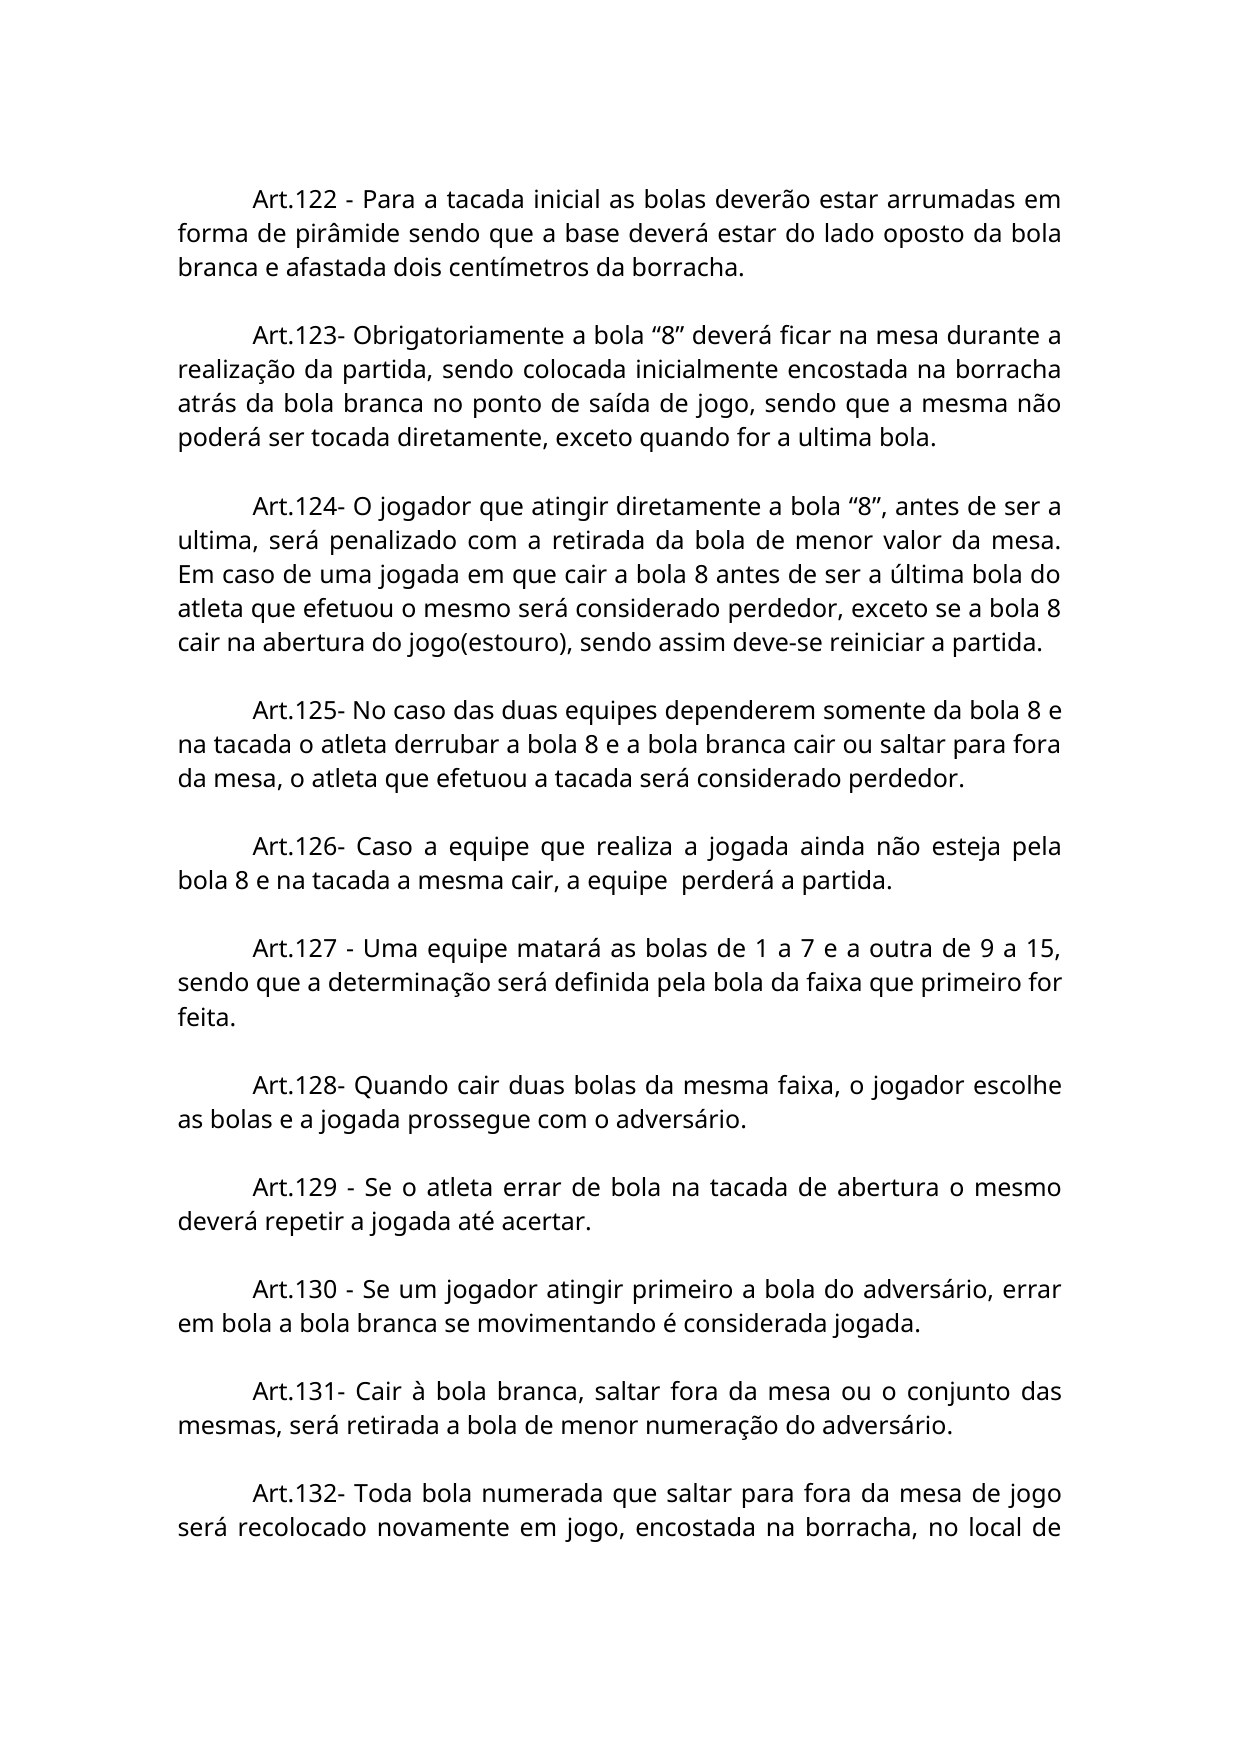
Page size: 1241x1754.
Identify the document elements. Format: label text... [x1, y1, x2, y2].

text Art.123- Obrigatoriamente a bola “8” deverá ficar na mesa durante a realização da partida, sendo colocada inicialmente encostada na borracha atrás da bola branca no ponto de saída de jogo, sendo que a mesma não poderá ser tocada diretamente, exceto quando for a ultima bola. [177, 318, 1063, 454]
text Art.131- Cair à bola branca, saltar fora da mesa ou o conjunto das mesmas, será retirada a bola de menor numeração do adversário. [177, 1374, 1063, 1442]
text Art.126- Caso a equipe que realiza a jogada ainda não esteja pela bola 8 e na tacada a mesma cair, a equipe perderá a partida. [177, 829, 1063, 897]
text Art.127 - Uma equipe matará as bolas de 7 e a outra de 15, sendo que a determinação será definida pela bola da faixa que primeiro for feita. [177, 931, 1063, 1033]
text Art.124- O jogador que atingir diretamente a bola “8”, antes de ser a ultima, será penalizado com a retirada da bola de menor valor da mesa. Em caso de uma jogada em que cair a bola 8 antes de ser a última bola do atleta que efetuou o mesmo será considerado perdedor, exceto se a bola 8 cair na abertura do jogo(estouro), sendo assim deve-se reiniciar a partida. [177, 488, 1063, 658]
text Art.122 - Para a tacada inicial as bolas deverão estar arrumadas em forma de pirâmide sendo que a base deverá estar do lado oposto da bola branca e afastada dois centímetros da borracha. [177, 182, 1063, 284]
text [177, 1476, 1063, 1544]
text Art.128- Quando cair duas bolas da mesma faixa, o jogador escolhe as bolas e a jogada prossegue com o adversário. [177, 1067, 1063, 1135]
text Art.129 - Se o atleta errar de bola na tacada de abertura o mesmo deverá repetir a jogada até acertar. [177, 1169, 1063, 1238]
text Art.125- No caso das duas equipes dependerem somente da bola 8 e na tacada o atleta derrubar a bola 8 e a bola branca cair ou saltar para fora da mesa, o atleta que efetuou a tacada será considerado perdedor. [177, 693, 1063, 795]
text Art.130 - Se um jogador atingir primeiro a bola do adversário, errar em bola a bola branca se movimentando é considerada jogada. [177, 1272, 1063, 1340]
